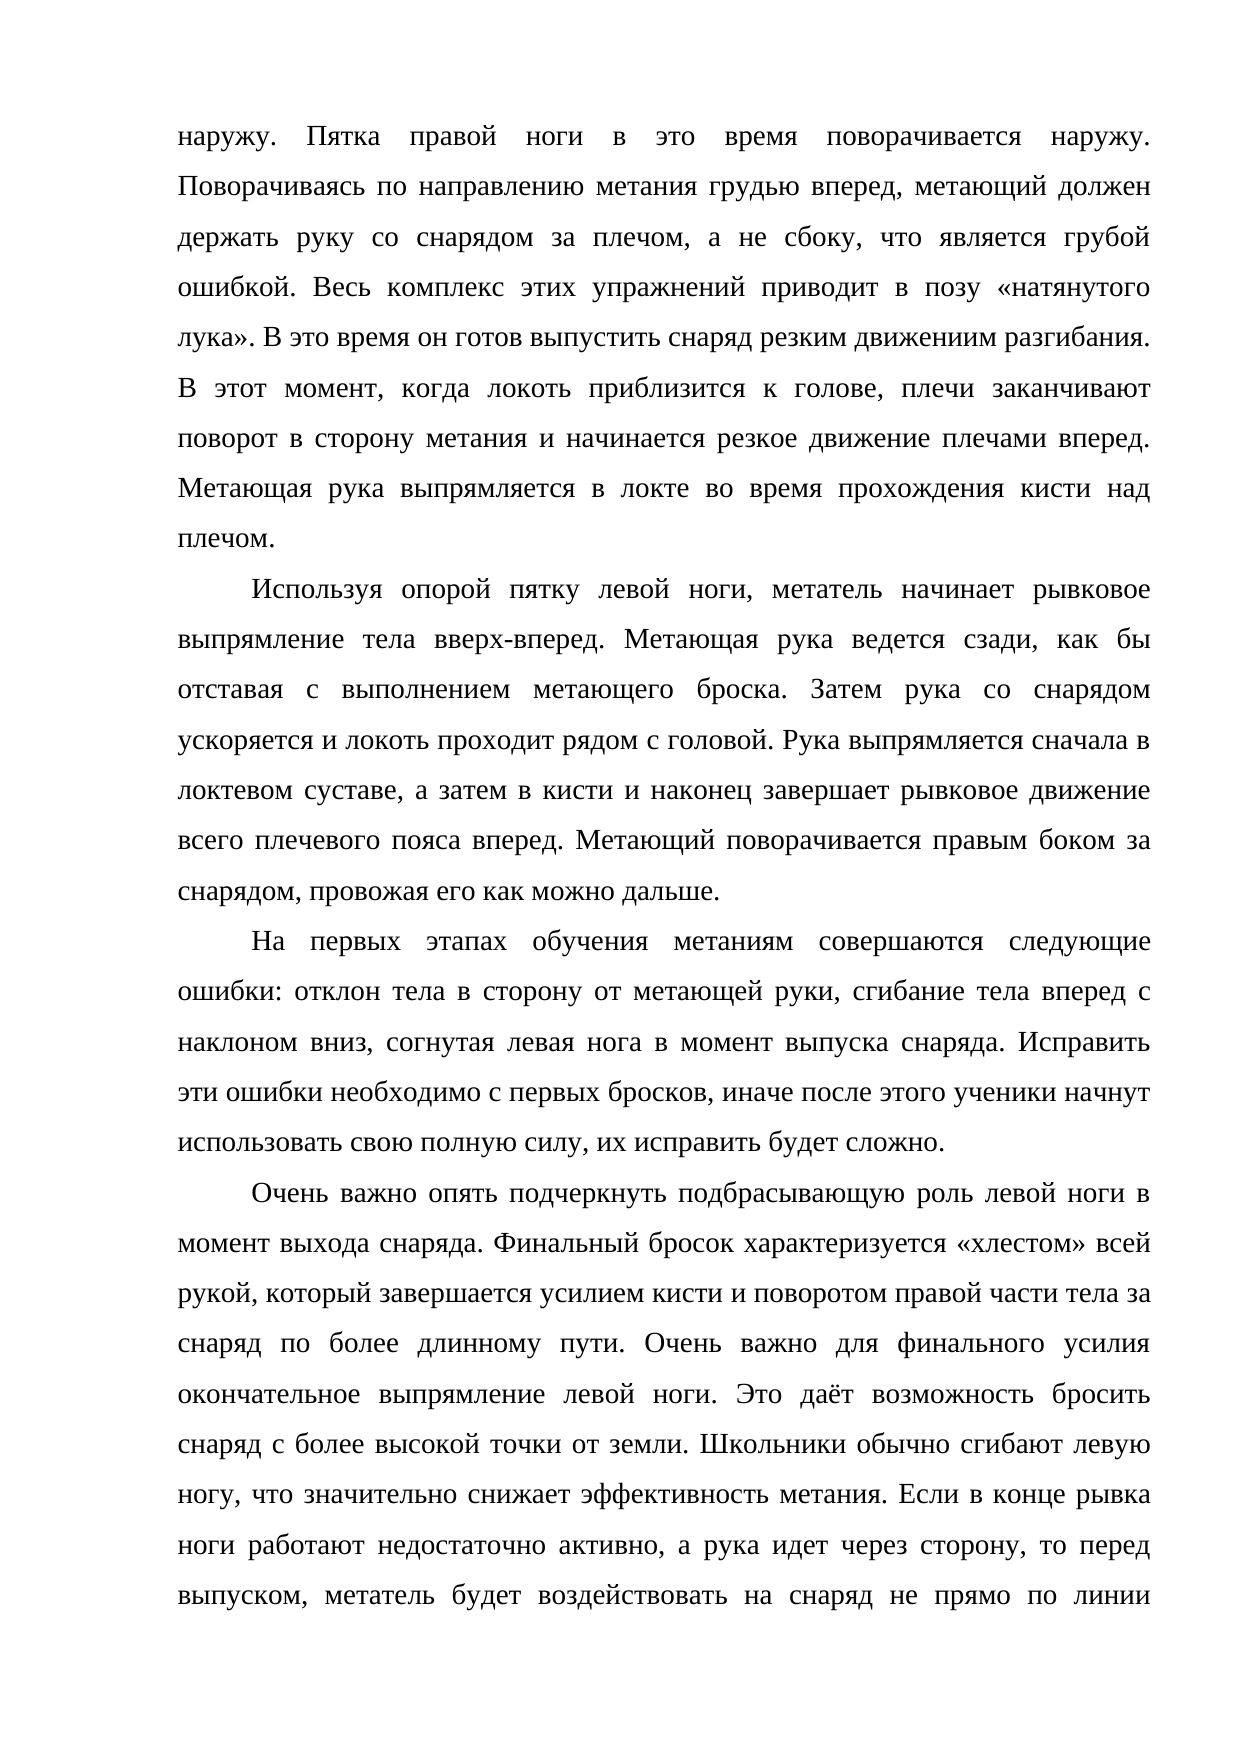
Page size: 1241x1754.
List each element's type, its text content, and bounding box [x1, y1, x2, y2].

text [177, 118, 1152, 554]
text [177, 1175, 1152, 1611]
text На первых этапах обучения метаниям совершаются следующие ошибки: отклон тела в сторону от метающей руки, сгибание тела вперед с наклоном вниз, согнутая левая нога в момент выпуска снаряда. Исправить эти ошибки необходимо с первых бросков, иначе после этого ученики начнут использовать свою полную силу, их исправить будет сложно. [177, 923, 1152, 1158]
text Используя опорой пятку левой ноги, метатель начинает рывковое выпрямление тела вверх-вперед. Метающая рука ведется сзади, как бы отставая с выполнением метающего броска. Затем рука со снарядом ускоряется и локоть проходит рядом с головой. Рука выпрямляется сначала в локтевом суставе, а затем в кисти и наконец завершает рывковое движение всего плечевого пояса вперед. Метающий поворачивается правым боком за снарядом, провожая его как можно дальше. [177, 571, 1152, 906]
